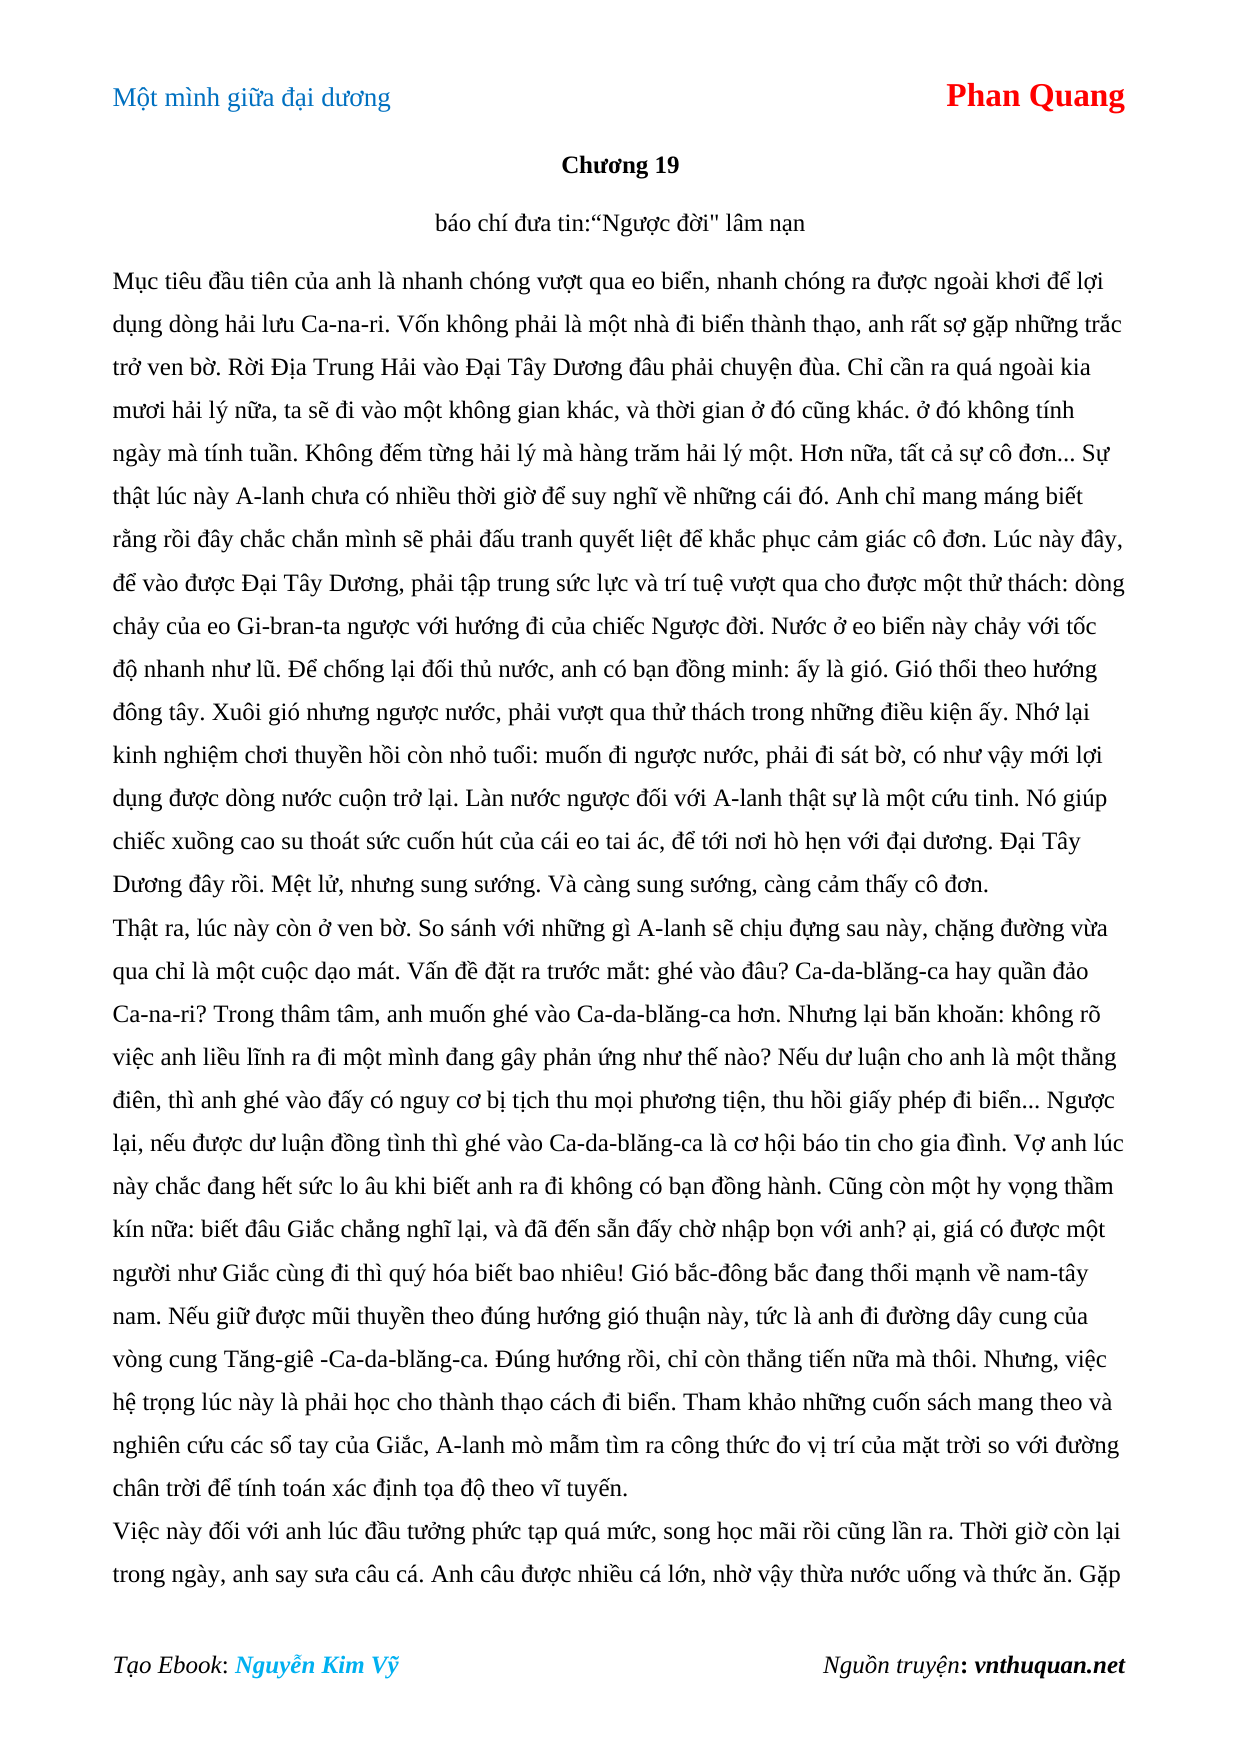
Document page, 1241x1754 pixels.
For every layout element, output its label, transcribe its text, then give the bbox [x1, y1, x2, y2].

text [112, 266, 1128, 1588]
text báo chí đưa tin:“Ngược đời" lâm nạn [112, 208, 1128, 237]
text Chương 19 [112, 150, 1128, 179]
